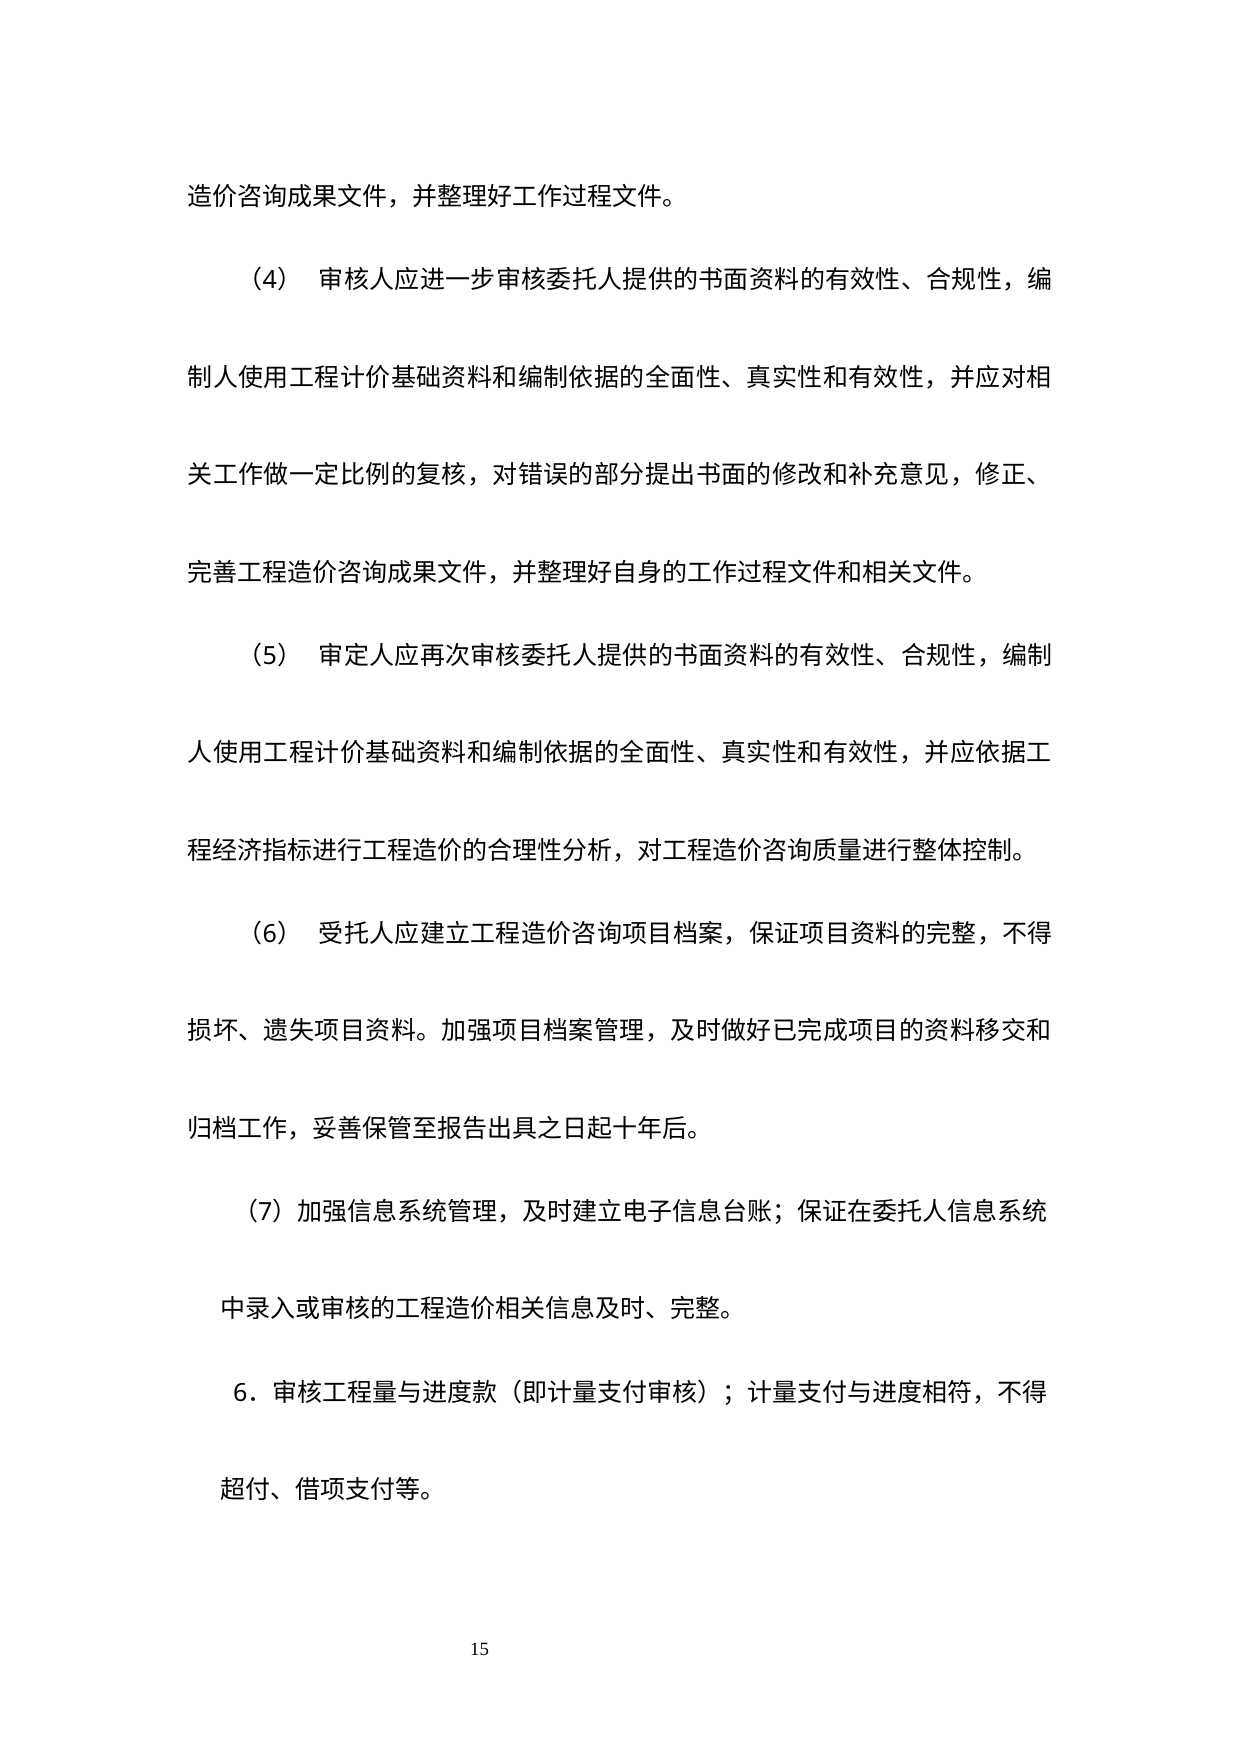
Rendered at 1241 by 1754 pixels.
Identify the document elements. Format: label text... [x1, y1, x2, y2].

list 受托人应建立工程造价咨询项目档案，保证项目资料的完整，不得损坏、遗失项目资料。加强项目档案管理，及时做好已完成项目的资料移交和归档工作，妥善保管至报告出具之日起十年后。 [187, 899, 1053, 1159]
text 6．审核工程量与进度款（即计量支付审核）；计量支付与进度相符，不得超付、借项支付等。 [220, 1358, 1053, 1520]
list 审核人应进一步审核委托人提供的书面资料的有效性、合规性，编制人使用工程计价基础资料和编制依据的全面性、真实性和有效性，并应对相关工作做一定比例的复核，对错误的部分提出书面的修改和补充意见，修正、完善工程造价咨询成果文件，并整理好自身的工作过程文件和相关文件。 [187, 245, 1053, 603]
text （7）加强信息系统管理，及时建立电子信息台账；保证在委托人信息系统中录入或审核的工程造价相关信息及时、完整。 [220, 1177, 1053, 1339]
list 审定人应再次审核委托人提供的书面资料的有效性、合规性，编制人使用工程计价基础资料和编制依据的全面性、真实性和有效性，并应依据工程经济指标进行工程造价的合理性分析，对工程造价咨询质量进行整体控制。 [187, 621, 1053, 881]
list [187, 162, 1053, 227]
